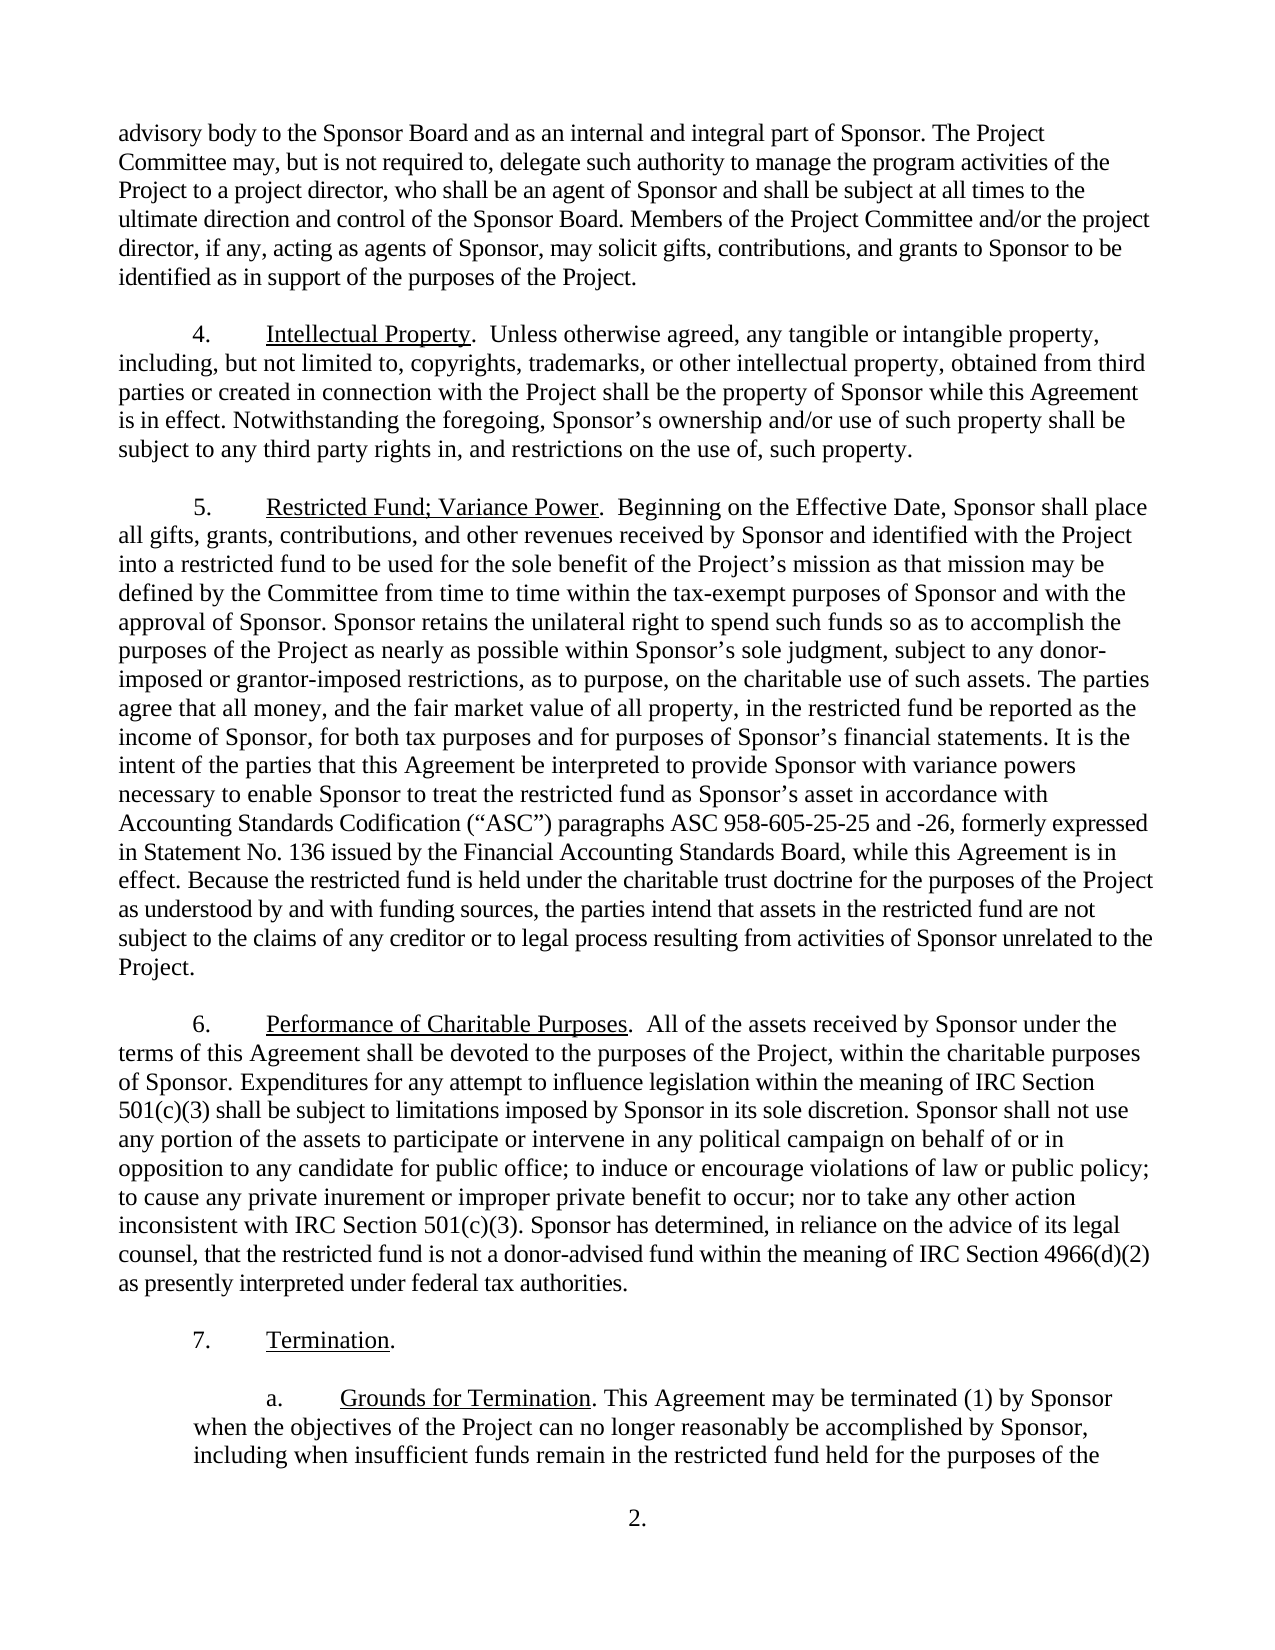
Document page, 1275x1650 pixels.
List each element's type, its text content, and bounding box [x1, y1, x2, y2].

text 4. Intellectual Property. Unless otherwise agreed, any tangible or intangible property, including, but not limited to, copyrights, trademarks, or other intellectual property, obtained from third parties or created in connection with the Project shall be the property of Sponsor while this Agreement is in effect. Notwithstanding the foregoing, Sponsor’s ownership and/or use of such property shall be subject to any third party rights in, and restrictions on the use of, such property. [118, 319, 1157, 463]
text 7. Termination. [118, 1326, 1157, 1354]
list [193, 1383, 1157, 1469]
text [118, 118, 1157, 291]
text 6. Performance of Charitable Purposes. All of the assets received by Sponsor under the terms of this Agreement shall be devoted to the purposes of the Project, within the charitable purposes of Sponsor. Expenditures for any attempt to influence legislation within the meaning of IRC Section 501(c)(3) shall be subject to limitations imposed by Sponsor in its sole discretion. Sponsor shall not use any portion of the assets to participate or intervene in any political campaign on behalf of or in opposition to any candidate for public office; to induce or encourage violations of law or public policy; to cause any private inurement or improper private benefit to occur; nor to take any other action inconsistent with IRC Section 501(c)(3). Sponsor has determined, in reliance on the advice of its legal counsel, that the restricted fund is not a donor-advised fund within the meaning of IRC Section 4966(d)(2) as presently interpreted under federal tax authorities. [118, 1009, 1157, 1297]
text 5. Restricted Fund; Variance Power. Beginning on the Effective Date, Sponsor shall place all gifts, grants, contributions, and other revenues received by Sponsor and identified with the Project into a restricted fund to be used for the sole benefit of the Project’s mission as that mission may be defined by the Committee from time to time within the tax-exempt purposes of Sponsor and with the approval of Sponsor. Sponsor retains the unilateral right to spend such funds so as to accomplish the purposes of the Project as nearly as possible within Sponsor’s sole judgment, subject to any donor-imposed or grantor-imposed restrictions, as to purpose, on the charitable use of such assets. The parties agree that all money, and the fair market value of all property, in the restricted fund be reported as the income of Sponsor, for both tax purposes and for purposes of Sponsor’s financial statements. It is the intent of the parties that this Agreement be interpreted to provide Sponsor with variance powers necessary to enable Sponsor to treat the restricted fund as Sponsor’s asset in accordance with Accounting Standards Codification (“ASC”) paragraphs ASC 958-605-25-25 and -26, formerly expressed in Statement No. 136 issued by the Financial Accounting Standards Board, while this Agreement is in effect. Because the restricted fund is held under the charitable trust doctrine for the purposes of the Project as understood by and with funding sources, the parties intend that assets in the restricted fund are not subject to the claims of any creditor or to legal process resulting from activities of Sponsor unrelated to the Project. [118, 492, 1157, 981]
